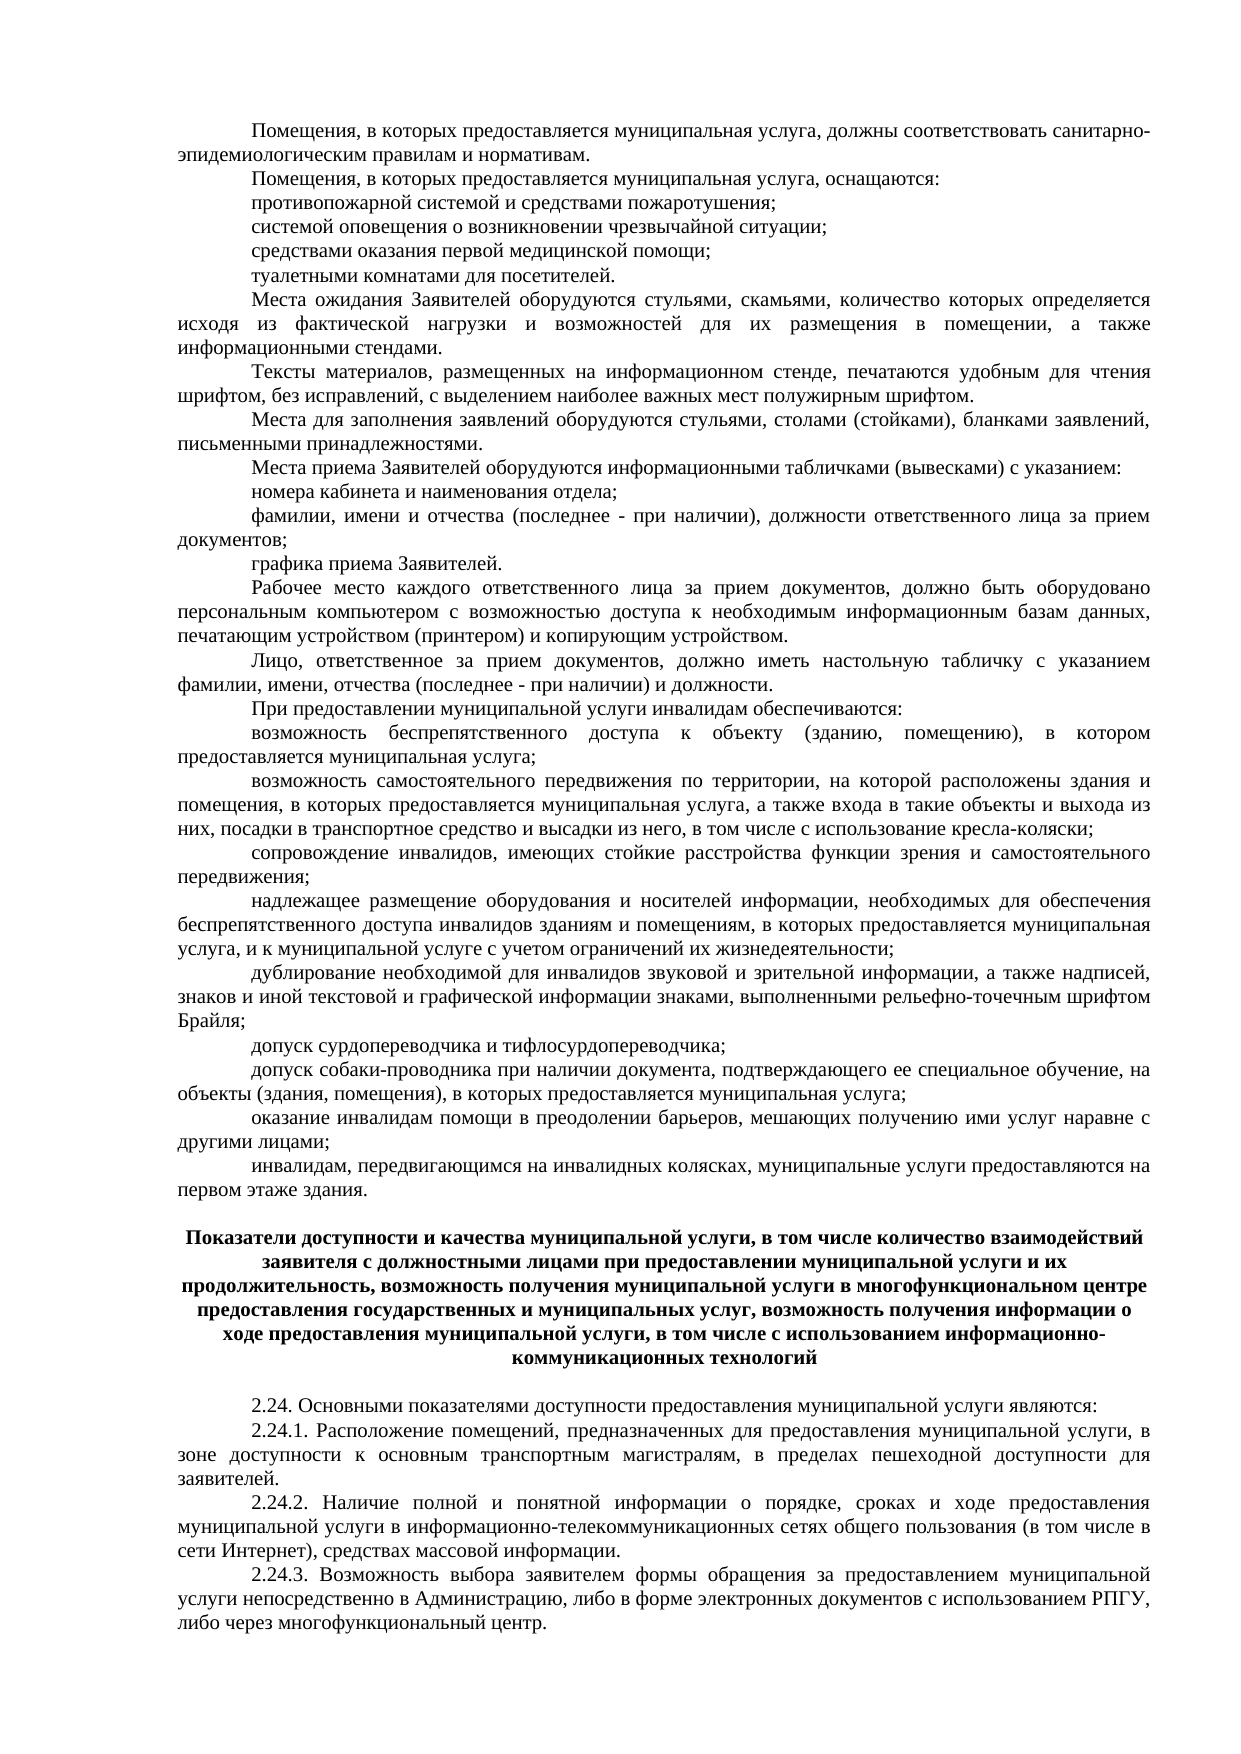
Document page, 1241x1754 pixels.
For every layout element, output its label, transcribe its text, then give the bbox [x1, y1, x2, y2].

text фамилии, имени и отчества (последнее - при наличии), должности ответственного лица за прием документов; [177, 503, 1152, 551]
text При предоставлении муниципальной услуги инвалидам обеспечиваются: [177, 696, 1152, 720]
text сопровождение инвалидов, имеющих стойкие расстройства функции зрения и самостоятельного передвижения; [177, 840, 1152, 888]
text Показатели доступности и качества муниципальной услуги, в том числе количество взаимодействий заявителя с должностными лицами при предоставлении муниципальной услуги и их продолжительность, возможность получения муниципальной услуги в многофункциональном центре предоставления государственных и муниципальных услуг, возможность получения информации о ходе предоставления муниципальной услуги, в том числе с использованием информационно-коммуникационных технологий [177, 1225, 1152, 1369]
text 2.24. Основными показателями доступности предоставления муниципальной услуги являются: [177, 1393, 1152, 1417]
text 2.24.1. Расположение помещений, предназначенных для предоставления муниципальной услуги, в зоне доступности к основным транспортным магистралям, в пределах пешеходной доступности для заявителей. [177, 1417, 1152, 1490]
text возможность беспрепятственного доступа к объекту (зданию, помещению), в котором предоставляется муниципальная услуга; [177, 720, 1152, 768]
text допуск сурдопереводчика и тифлосурдопереводчика; [177, 1032, 1152, 1057]
text оказание инвалидам помощи в преодолении барьеров, мешающих получению ими услуг наравне с другими лицами; [177, 1105, 1152, 1153]
text графика приема Заявителей. [177, 551, 1152, 575]
text Места для заполнения заявлений оборудуются стульями, столами (стойками), бланками заявлений, письменными принадлежностями. [177, 407, 1152, 455]
text Тексты материалов, размещенных на информационном стенде, печатаются удобным для чтения шрифтом, без исправлений, с выделением наиболее важных мест полужирным шрифтом. [177, 359, 1152, 407]
text допуск собаки-проводника при наличии документа, подтверждающего ее специальное обучение, на объекты (здания, помещения), в которых предоставляется муниципальная услуга; [177, 1057, 1152, 1105]
text Места ожидания Заявителей оборудуются стульями, скамьями, количество которых определяется исходя из фактической нагрузки и возможностей для их размещения в помещении, а также информационными стендами. [177, 287, 1152, 359]
text Помещения, в которых предоставляется муниципальная услуга, оснащаются: [177, 166, 1152, 190]
text противопожарной системой и средствами пожаротушения; [177, 190, 1152, 214]
text номера кабинета и наименования отдела; [177, 479, 1152, 503]
text возможность самостоятельного передвижения по территории, на которой расположены здания и помещения, в которых предоставляется муниципальная услуга, а также входа в такие объекты и выхода из них, посадки в транспортное средство и высадки из него, в том числе с использование кресла-коляски; [177, 768, 1152, 840]
text Рабочее место каждого ответственного лица за прием документов, должно быть оборудовано персональным компьютером с возможностью доступа к необходимым информационным базам данных, печатающим устройством (принтером) и копирующим устройством. [177, 575, 1152, 647]
text туалетными комнатами для посетителей. [177, 262, 1152, 287]
text Места приема Заявителей оборудуются информационными табличками (вывесками) с указанием: [177, 455, 1152, 479]
text надлежащее размещение оборудования и носителей информации, необходимых для обеспечения беспрепятственного доступа инвалидов зданиям и помещениям, в которых предоставляется муниципальная услуга, и к муниципальной услуге с учетом ограничений их жизнедеятельности; [177, 888, 1152, 960]
text системой оповещения о возникновении чрезвычайной ситуации; [177, 214, 1152, 238]
text Помещения, в которых предоставляется муниципальная услуга, должны соответствовать санитарно-эпидемиологическим правилам и нормативам. [177, 118, 1152, 166]
text Лицо, ответственное за прием документов, должно иметь настольную табличку с указанием фамилии, имени, отчества (последнее - при наличии) и должности. [177, 647, 1152, 696]
text дублирование необходимой для инвалидов звуковой и зрительной информации, а также надписей, знаков и иной текстовой и графической информации знаками, выполненными рельефно-точечным шрифтом Брайля; [177, 960, 1152, 1032]
text инвалидам, передвигающимся на инвалидных колясках, муниципальные услуги предоставляются на первом этаже здания. [177, 1153, 1152, 1201]
text 2.24.3. Возможность выбора заявителем формы обращения за предоставлением муниципальной услуги непосредственно в Администрацию, либо в форме электронных документов с использованием РПГУ, либо через многофункциональный центр. [177, 1562, 1152, 1634]
text 2.24.2. Наличие полной и понятной информации о порядке, сроках и ходе предоставления муниципальной услуги в информационно-телекоммуникационных сетях общего пользования (в том числе в сети Интернет), средствах массовой информации. [177, 1490, 1152, 1562]
text средствами оказания первой медицинской помощи; [177, 238, 1152, 262]
